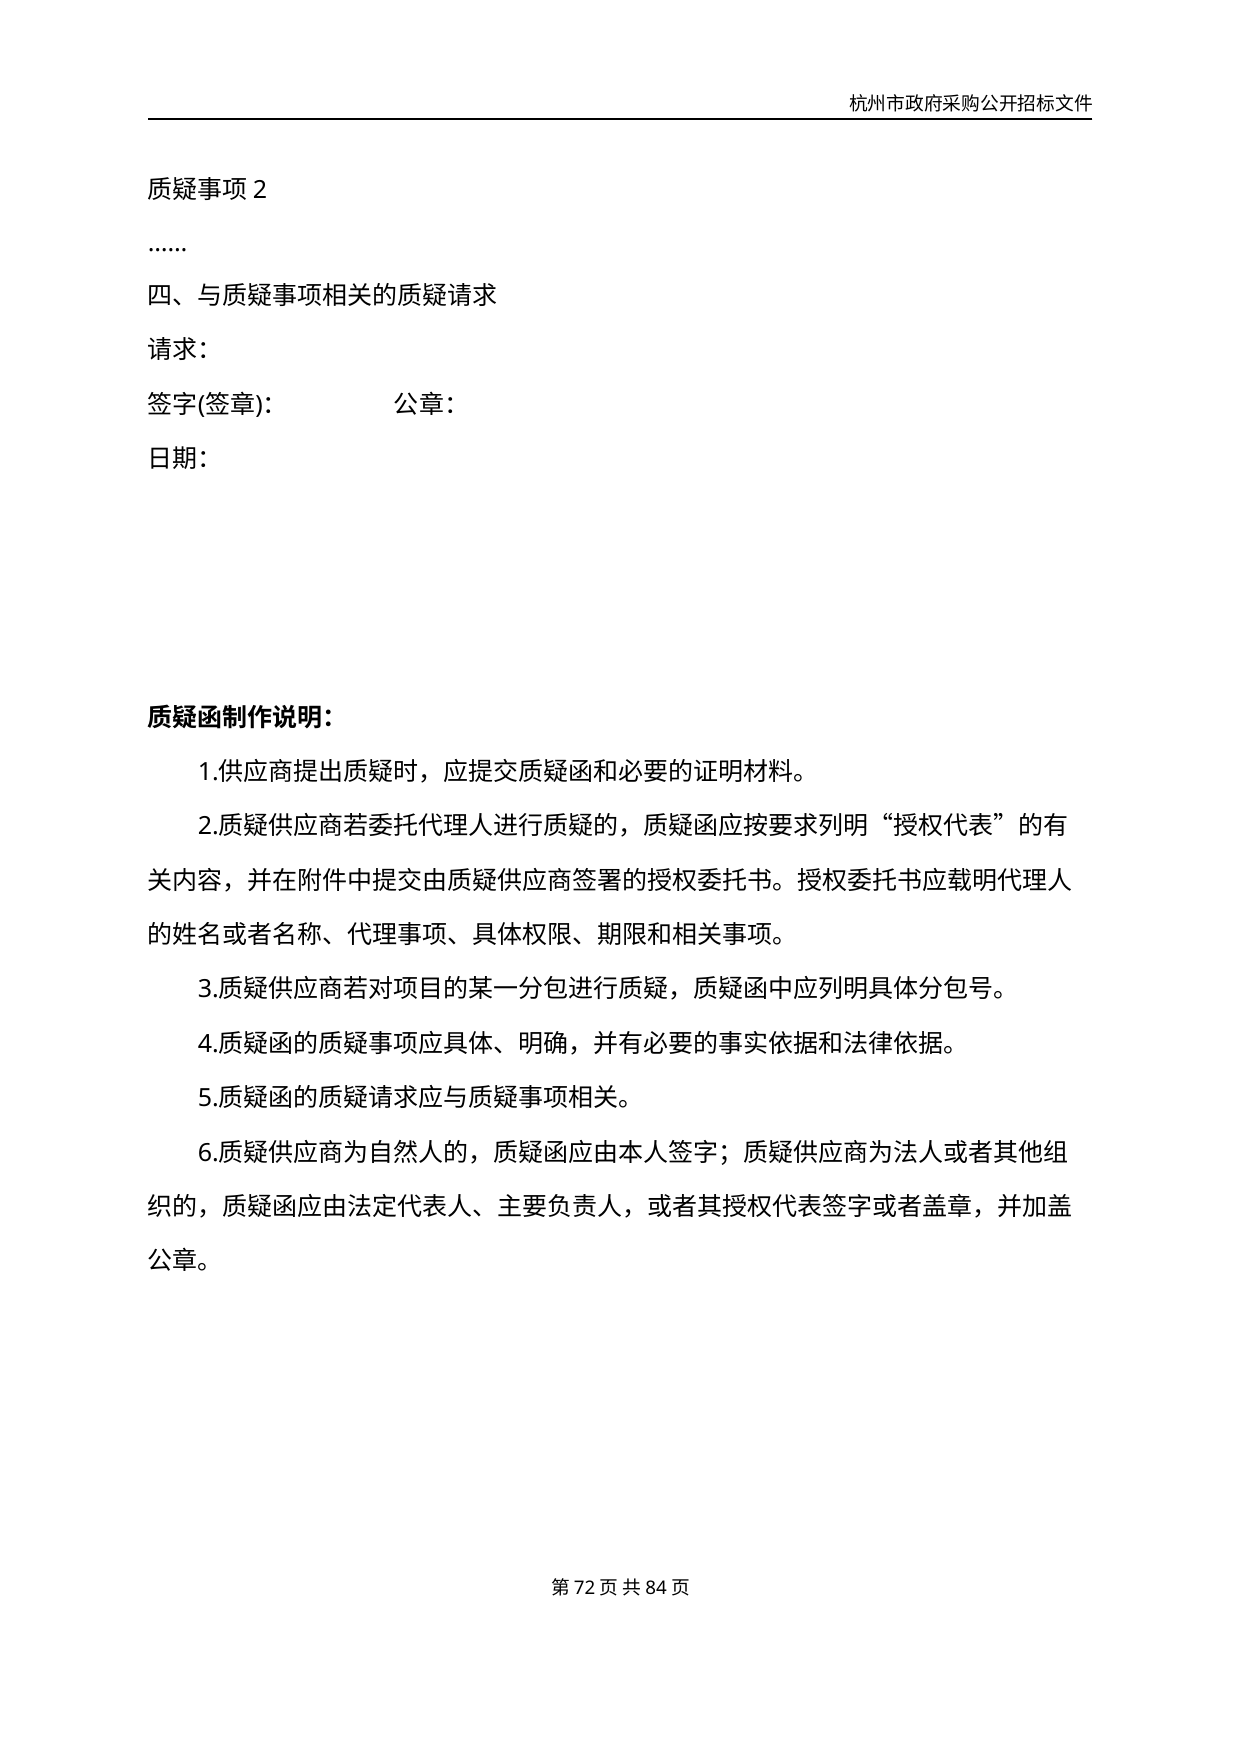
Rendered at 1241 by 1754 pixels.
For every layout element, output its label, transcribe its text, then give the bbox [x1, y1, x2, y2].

text …… [148, 224, 1092, 258]
text 6.质疑供应商为自然人的，质疑函应由本人签字；质疑供应商为法人或者其他组织的，质疑函应由法定代表人、主要负责人，或者其授权代表签字或者盖章，并加盖公章。 [148, 1132, 1092, 1277]
text 日期： [148, 438, 1092, 475]
text 3.质疑供应商若对项目的某一分包进行质疑，质疑函中应列明具体分包号。 [148, 969, 1092, 1005]
text 质疑事项2 [148, 170, 1092, 206]
text 2.质疑供应商若委托代理人进行质疑的，质疑函应按要求列明“授权代表”的有关内容，并在附件中提交由质疑供应商签署的授权委托书。授权委托书应载明代理人的姓名或者名称、代理事项、具体权限、期限和相关事项。 [148, 806, 1092, 951]
text 请求： [148, 330, 1092, 366]
text 5.质疑函的质疑请求应与质疑事项相关。 [148, 1078, 1092, 1114]
text 4.质疑函的质疑事项应具体、明确，并有必要的事实依据和法律依据。 [148, 1023, 1092, 1059]
text 签字(签章)： 公章： [148, 384, 1092, 420]
text 质疑函制作说明： [148, 697, 1092, 733]
text 四、与质疑事项相关的质疑请求 [148, 275, 1092, 312]
text 1.供应商提出质疑时，应提交质疑函和必要的证明材料。 [148, 751, 1092, 788]
